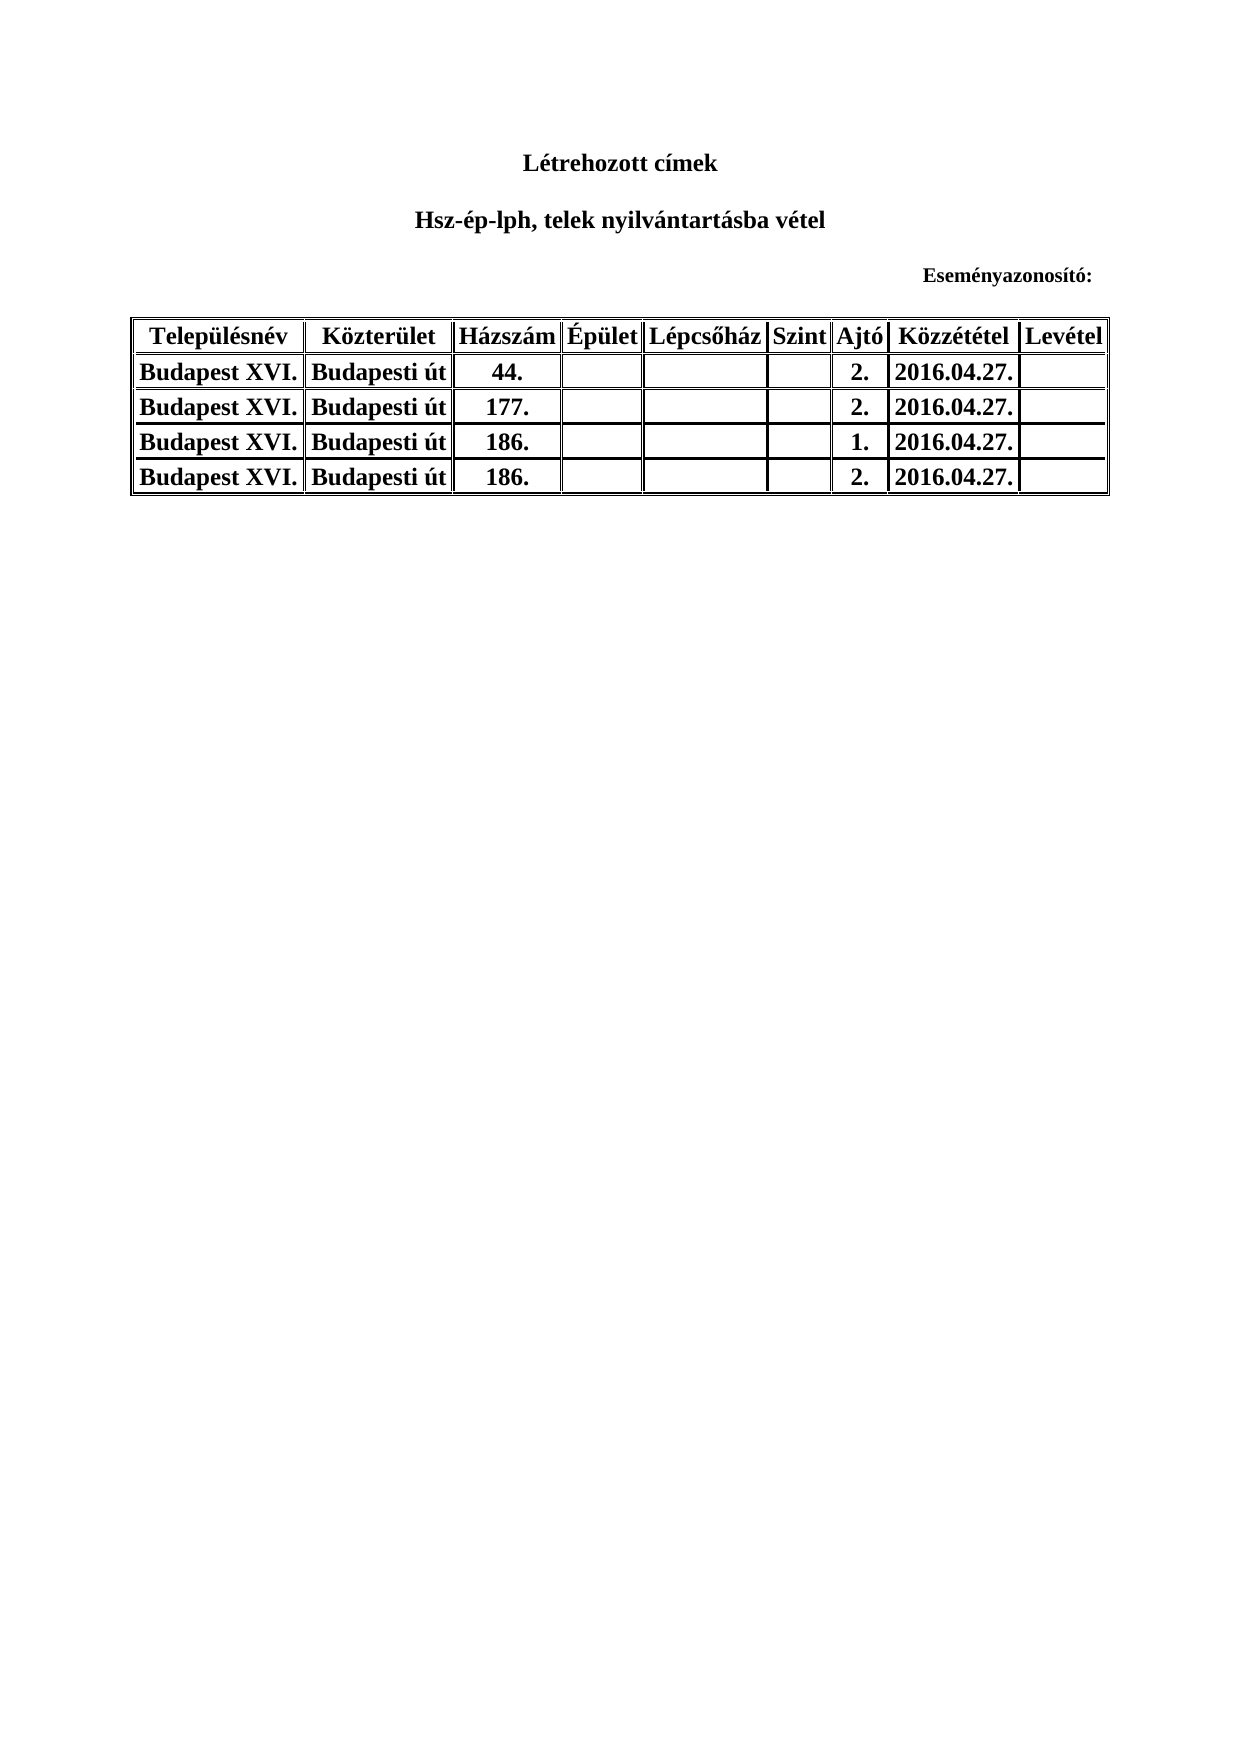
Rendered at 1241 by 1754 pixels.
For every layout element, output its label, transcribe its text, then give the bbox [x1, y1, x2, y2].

table_cell 186. [455, 425, 560, 457]
text Hsz-ép-lph, telek nyilvántartásba vétel [148, 206, 1093, 234]
table_cell [645, 425, 766, 457]
table_cell [769, 355, 830, 387]
table_cell 2016.04.27. [890, 390, 1018, 422]
table_cell Budapesti út [306, 355, 451, 387]
table_cell [563, 355, 641, 387]
table_cell Budapest XVI. [134, 422, 303, 457]
table_cell 2. [833, 355, 887, 387]
table_cell [643, 460, 767, 492]
table_cell [767, 460, 831, 492]
table_cell 2. [831, 460, 888, 492]
text Eseményazonosító: [148, 263, 1093, 287]
table_cell 186. [453, 460, 561, 492]
table_cell 2. [833, 390, 887, 422]
table_header Ajtó [831, 318, 888, 352]
table_cell [1019, 457, 1107, 492]
table_cell Budapest XVI. [132, 387, 304, 422]
table_cell Budapesti út [306, 390, 451, 422]
table_cell 2016.04.27. [890, 425, 1018, 457]
text Létrehozott címek [148, 148, 1093, 176]
table_cell [645, 390, 766, 422]
table_header Szint [767, 320, 831, 352]
table_cell Budapest XVI. [134, 457, 304, 492]
table_cell [1019, 387, 1108, 422]
table_header Levétel [1019, 320, 1107, 352]
table_header Épület [561, 318, 643, 352]
table_cell Budapesti út [305, 457, 453, 492]
table_header Közterület [305, 318, 453, 352]
table_cell [1021, 422, 1107, 457]
table_header Közzététel [888, 318, 1019, 352]
table_cell 2016.04.27. [890, 355, 1018, 387]
table_cell [563, 425, 641, 457]
table_cell 44. [455, 355, 560, 387]
table_cell Budapesti út [306, 425, 451, 457]
table_cell [561, 457, 643, 492]
table_cell 2016.04.27. [888, 460, 1019, 492]
table_cell [645, 355, 766, 387]
table_header Lépcsőház [643, 320, 767, 352]
table_cell Budapest XVI. [132, 352, 304, 387]
table_header Településnév [134, 320, 304, 352]
table_cell 177. [455, 390, 560, 422]
table_cell [769, 425, 830, 457]
table_header Házszám [453, 320, 561, 352]
table_cell [1019, 352, 1108, 387]
table_cell [563, 390, 641, 422]
table_cell [769, 390, 830, 422]
table_cell 1. [833, 425, 887, 457]
